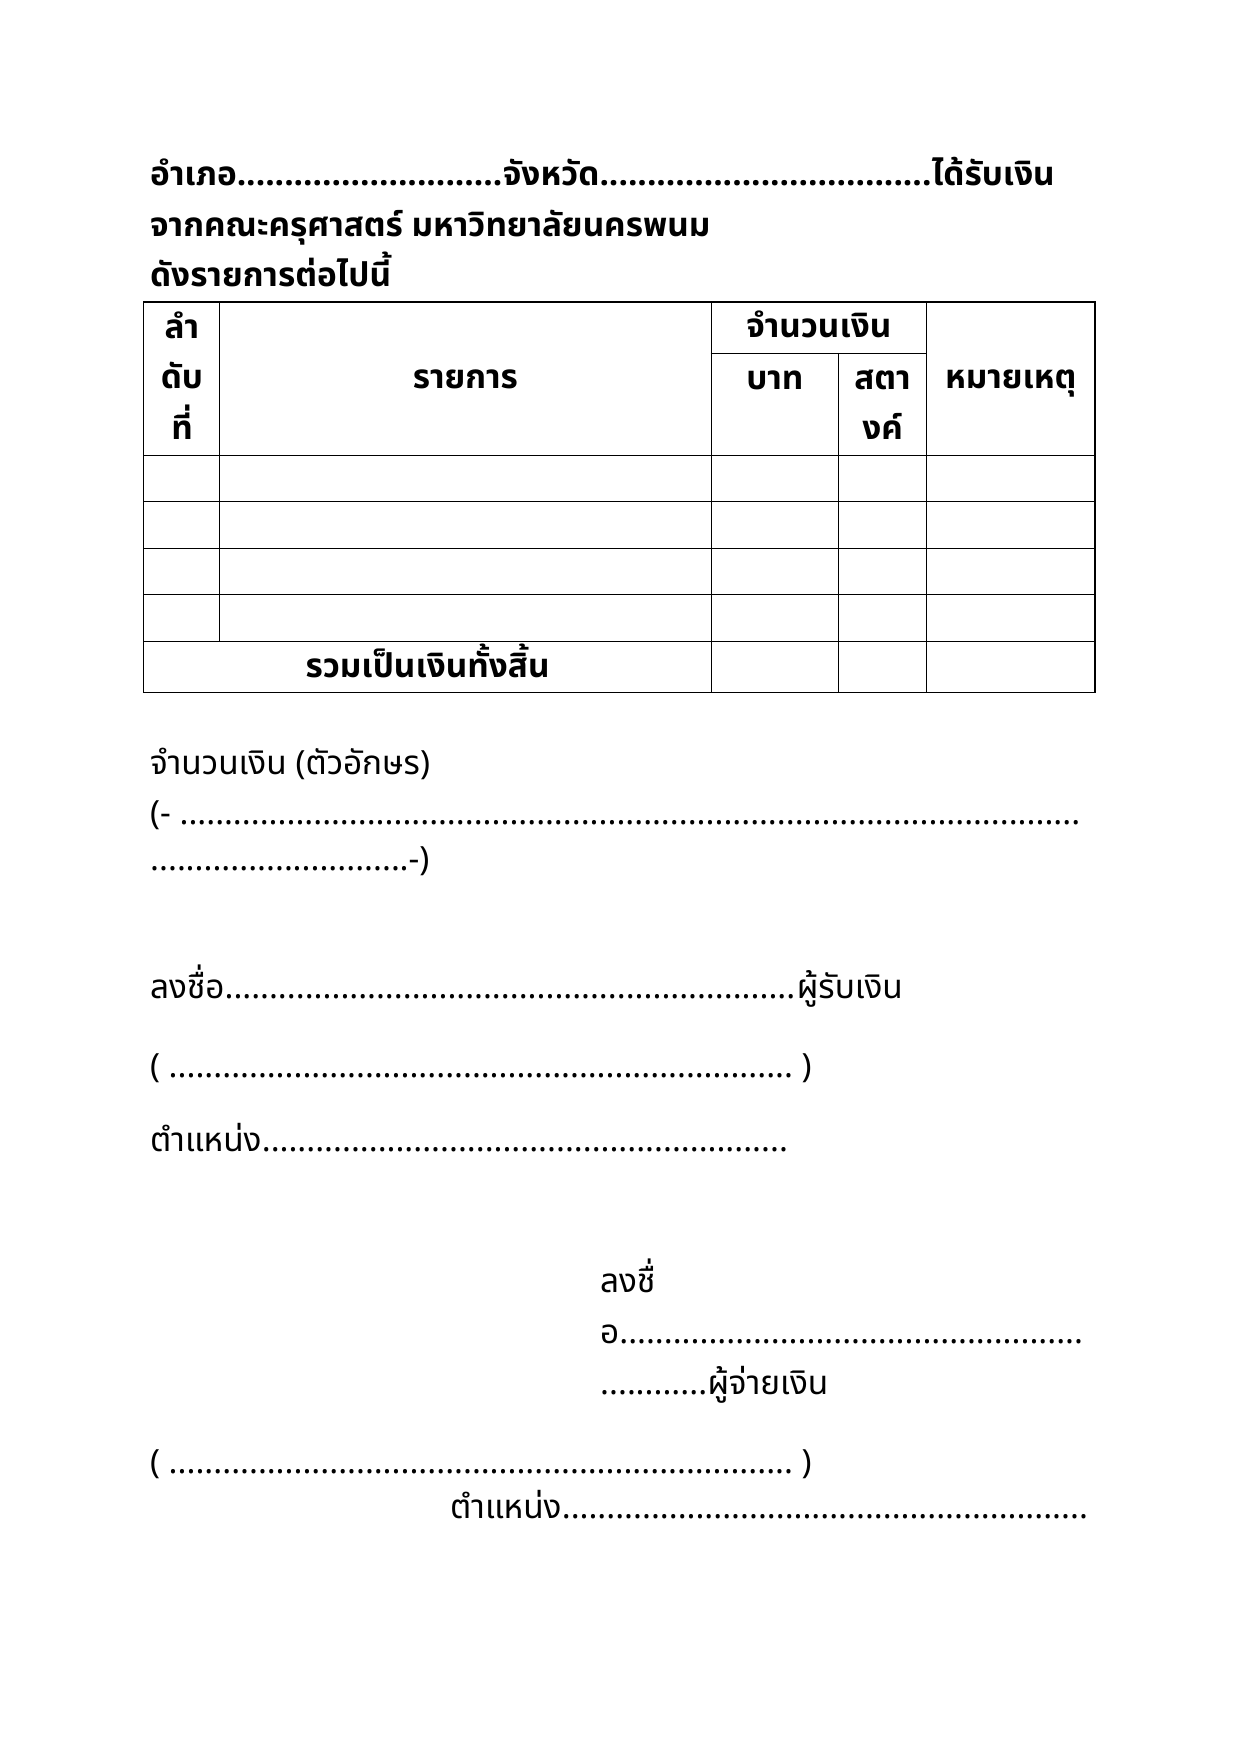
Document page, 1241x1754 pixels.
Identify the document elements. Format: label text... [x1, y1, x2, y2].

table_header ลำดับที่ [144, 303, 219, 455]
table_cell [220, 502, 711, 548]
text ( ...................................................................... ) ตำแหน่ง........................................................... [150, 1409, 1090, 1534]
table_cell [712, 456, 838, 501]
table_cell [712, 642, 838, 692]
table_header จำนวนเงิน [712, 303, 926, 353]
table_cell [927, 502, 1094, 548]
text ตำแหน่ง........................................................... [150, 1087, 1090, 1167]
table_cell [220, 595, 711, 641]
table_cell [927, 456, 1094, 501]
table_cell รวมเป็นเงินทั้งสิ้น [144, 642, 711, 692]
text ดังรายการต่อไปนี้ [150, 251, 1090, 301]
table_cell บาท [712, 354, 838, 455]
table_cell [144, 502, 219, 548]
table_cell [220, 549, 711, 594]
table_cell [927, 595, 1094, 641]
text ลงชื่อ................................................................ผู้รับเงิน [150, 934, 1090, 1013]
table_cell [839, 595, 926, 641]
text อำเภอ............................จังหวัด...................................ได้รับเงินจากคณะครุศาสตร์ มหาวิทยาลัยนครพนม [150, 150, 1090, 251]
table_cell [144, 456, 219, 501]
table_cell [144, 549, 219, 594]
table_cell [927, 549, 1094, 594]
table_cell [839, 456, 926, 501]
table_cell [839, 549, 926, 594]
table_cell สตางค์ [839, 354, 926, 455]
table_cell [712, 502, 838, 548]
table_cell [712, 549, 838, 594]
table_cell [220, 456, 711, 501]
text ( ...................................................................... ) [150, 1013, 1090, 1087]
table_cell [144, 595, 219, 641]
table_header หมายเหตุ [927, 303, 1094, 455]
table_cell [839, 502, 926, 548]
table_header รายการ [220, 303, 711, 455]
text ลงชื่อ................................................................ผู้จ่ายเงิน [600, 1257, 1090, 1409]
table_cell [712, 595, 838, 641]
table_cell [839, 642, 926, 692]
table_cell [927, 642, 1094, 692]
text จำนวนเงิน (ตัวอักษร) (- ..................................................................................................................................-) [150, 738, 1090, 880]
